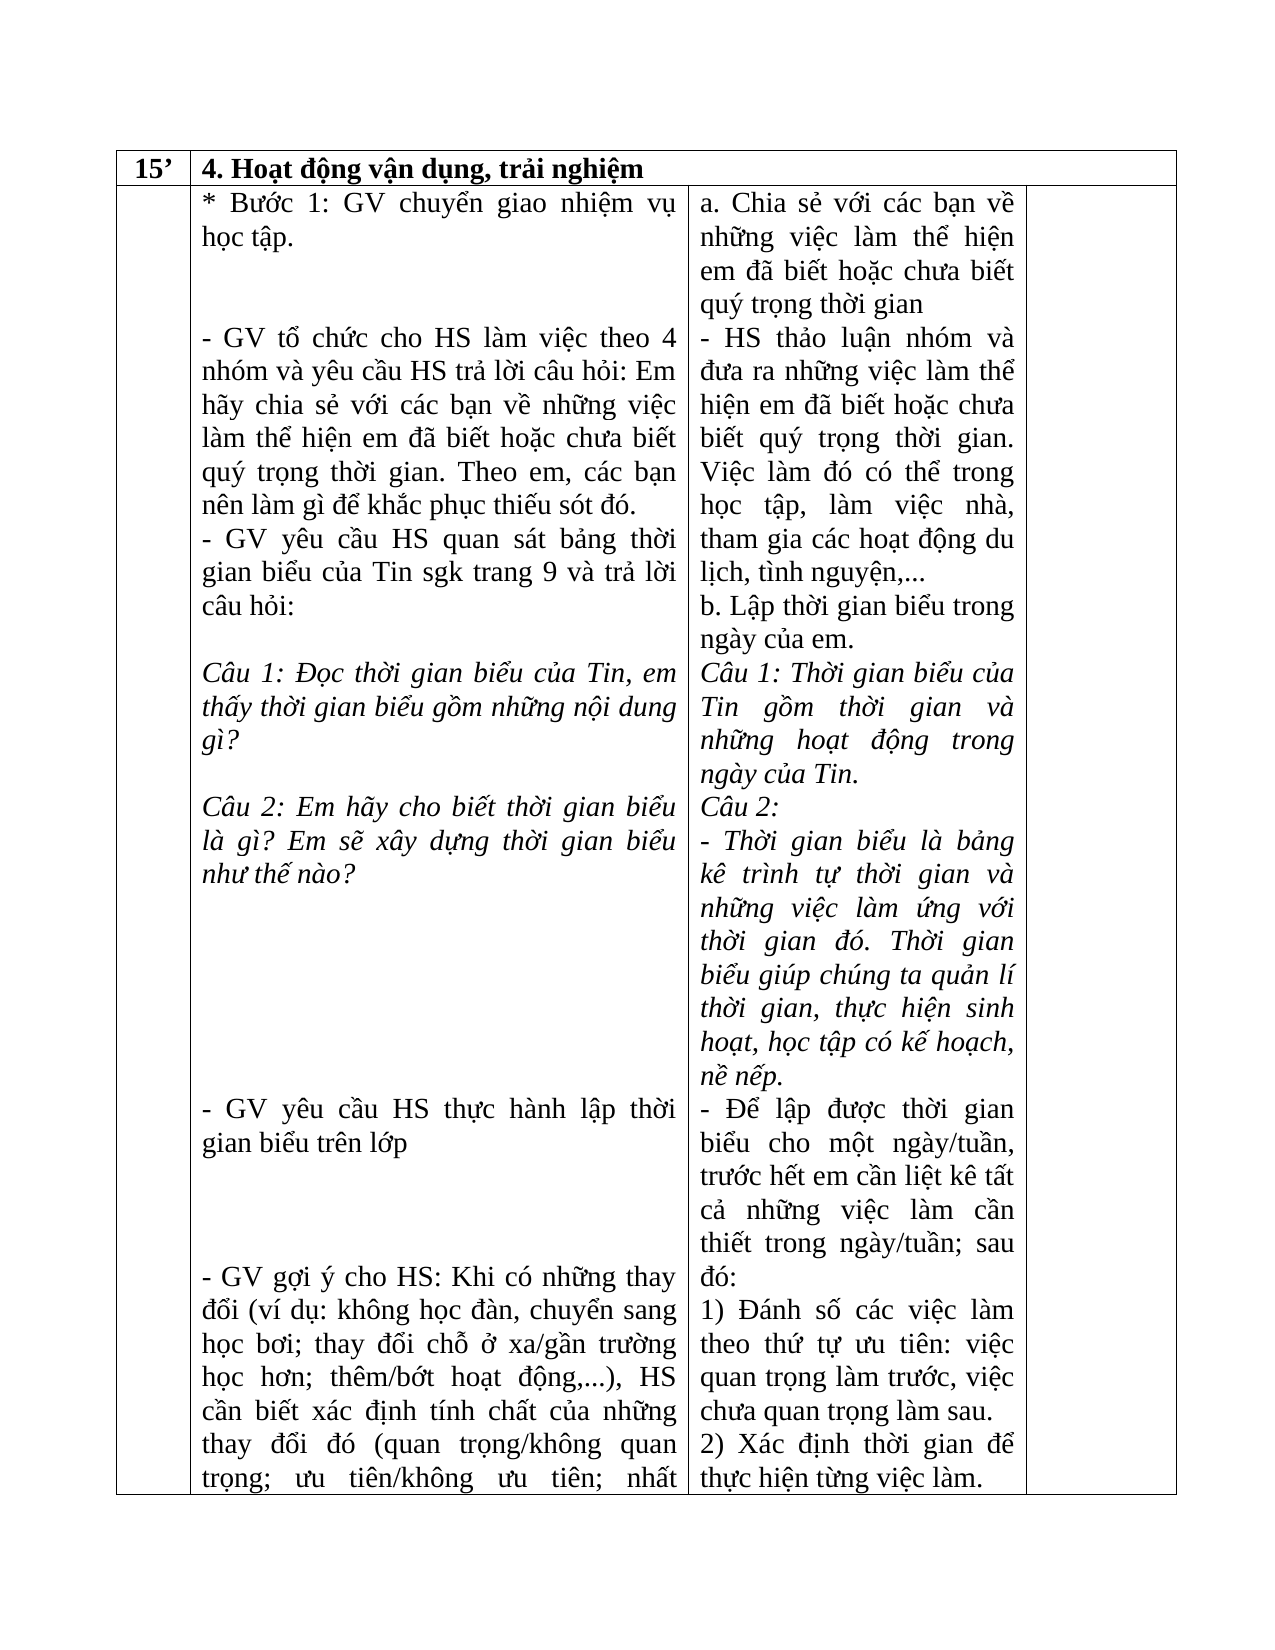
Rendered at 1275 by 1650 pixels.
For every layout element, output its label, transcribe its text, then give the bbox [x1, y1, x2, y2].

table_cell 4. Hoạt động vận dụng, trải nghiệm [191, 151, 1176, 184]
table_cell [117, 186, 190, 1494]
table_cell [191, 186, 688, 1494]
table_cell 15’ [117, 151, 190, 184]
table_cell [1027, 186, 1176, 1494]
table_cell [689, 186, 1026, 1494]
